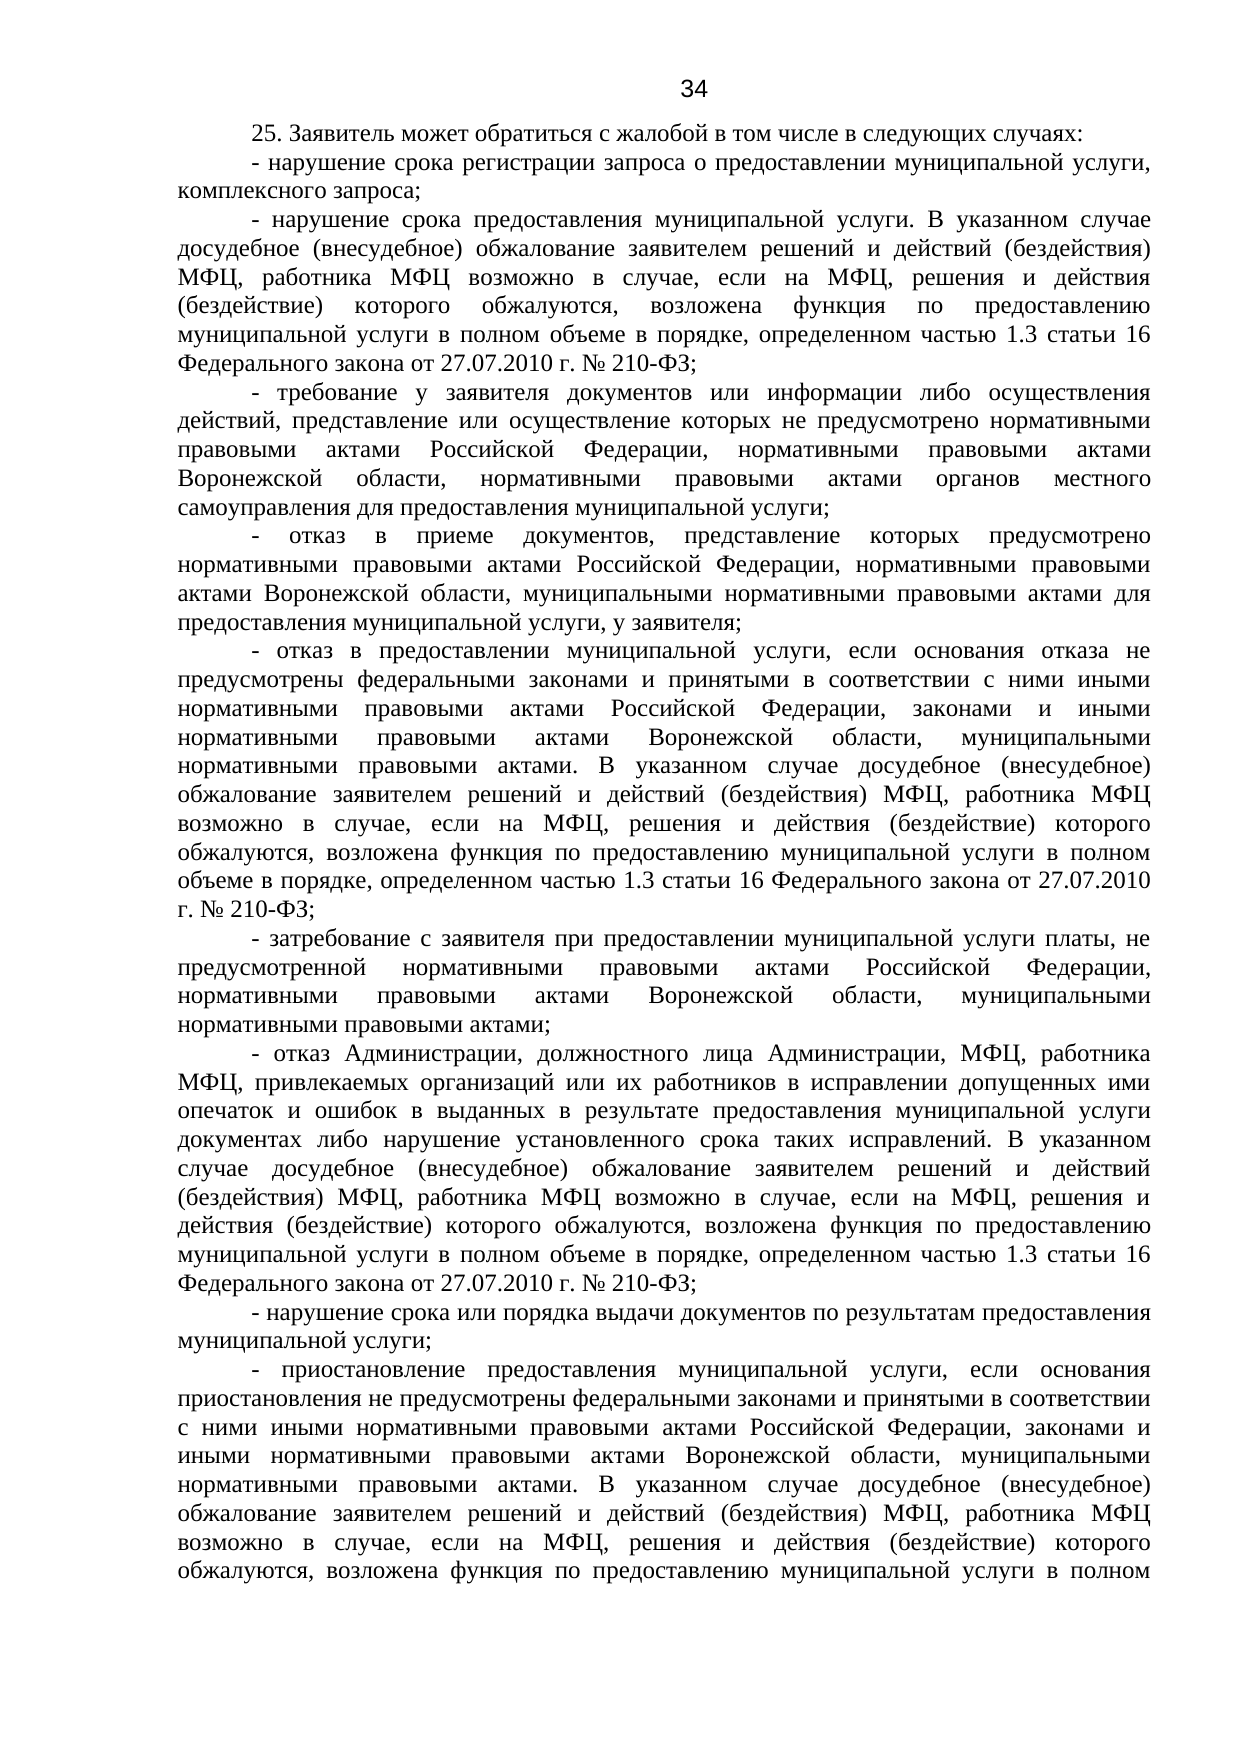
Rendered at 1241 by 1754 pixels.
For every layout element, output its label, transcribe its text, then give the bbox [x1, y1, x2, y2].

text - затребование с заявителя при предоставлении муниципальной услуги платы, не предусмотренной нормативными правовыми актами Российской Федерации, нормативными правовыми актами Воронежской области, муниципальными нормативными правовыми актами; [177, 923, 1152, 1038]
text - требование у заявителя документов или информации либо осуществления действий, представление или осуществление которых не предусмотрено нормативными правовыми актами Российской Федерации, нормативными правовыми актами Воронежской области, нормативными правовыми актами органов местного самоуправления для предоставления муниципальной услуги; [177, 377, 1152, 521]
text - отказ в предоставлении муниципальной услуги, если основания отказа не предусмотрены федеральными законами и принятыми в соответствии с ними иными нормативными правовыми актами Российской Федерации, законами и иными нормативными правовыми актами Воронежской области, муниципальными нормативными правовыми актами. В указанном случае досудебное (внесудебное) обжалование заявителем решений и действий (бездействия) МФЦ, работника МФЦ возможно в случае, если на МФЦ, решения и действия (бездействие) которого обжалуются, возложена функция по предоставлению муниципальной услуги в полном объеме в порядке, определенном частью 1.3 статьи 16 Федерального закона от 27.07.2010 г. № 210-ФЗ; [177, 636, 1152, 923]
text 25. Заявитель может обратиться с жалобой в том числе в следующих случаях: [177, 118, 1152, 147]
text - нарушение срока предоставления муниципальной услуги. В указанном случае досудебное (внесудебное) обжалование заявителем решений и действий (бездействия) МФЦ, работника МФЦ возможно в случае, если на МФЦ, решения и действия (бездействие) которого обжалуются, возложена функция по предоставлению муниципальной услуги в полном объеме в порядке, определенном частью 1.3 статьи 16 Федерального закона от 27.07.2010 г. № 210-ФЗ; [177, 204, 1152, 377]
text - нарушение срока регистрации запроса о предоставлении муниципальной услуги, комплексного запроса; [177, 147, 1152, 204]
text - отказ в приеме документов, представление которых предусмотрено нормативными правовыми актами Российской Федерации, нормативными правовыми актами Воронежской области, муниципальными нормативными правовыми актами для предоставления муниципальной услуги, у заявителя; [177, 521, 1152, 636]
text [177, 1354, 1152, 1584]
text - нарушение срока или порядка выдачи документов по результатам предоставления муниципальной услуги; [177, 1297, 1152, 1354]
text - отказ Администрации, должностного лица Администрации, МФЦ, работника МФЦ, привлекаемых организаций или их работников в исправлении допущенных ими опечаток и ошибок в выданных в результате предоставления муниципальной услуги документах либо нарушение установленного срока таких исправлений. В указанном случае досудебное (внесудебное) обжалование заявителем решений и действий (бездействия) МФЦ, работника МФЦ возможно в случае, если на МФЦ, решения и действия (бездействие) которого обжалуются, возложена функция по предоставлению муниципальной услуги в полном объеме в порядке, определенном частью 1.3 статьи 16 Федерального закона от 27.07.2010 г. № 210-ФЗ; [177, 1038, 1152, 1297]
